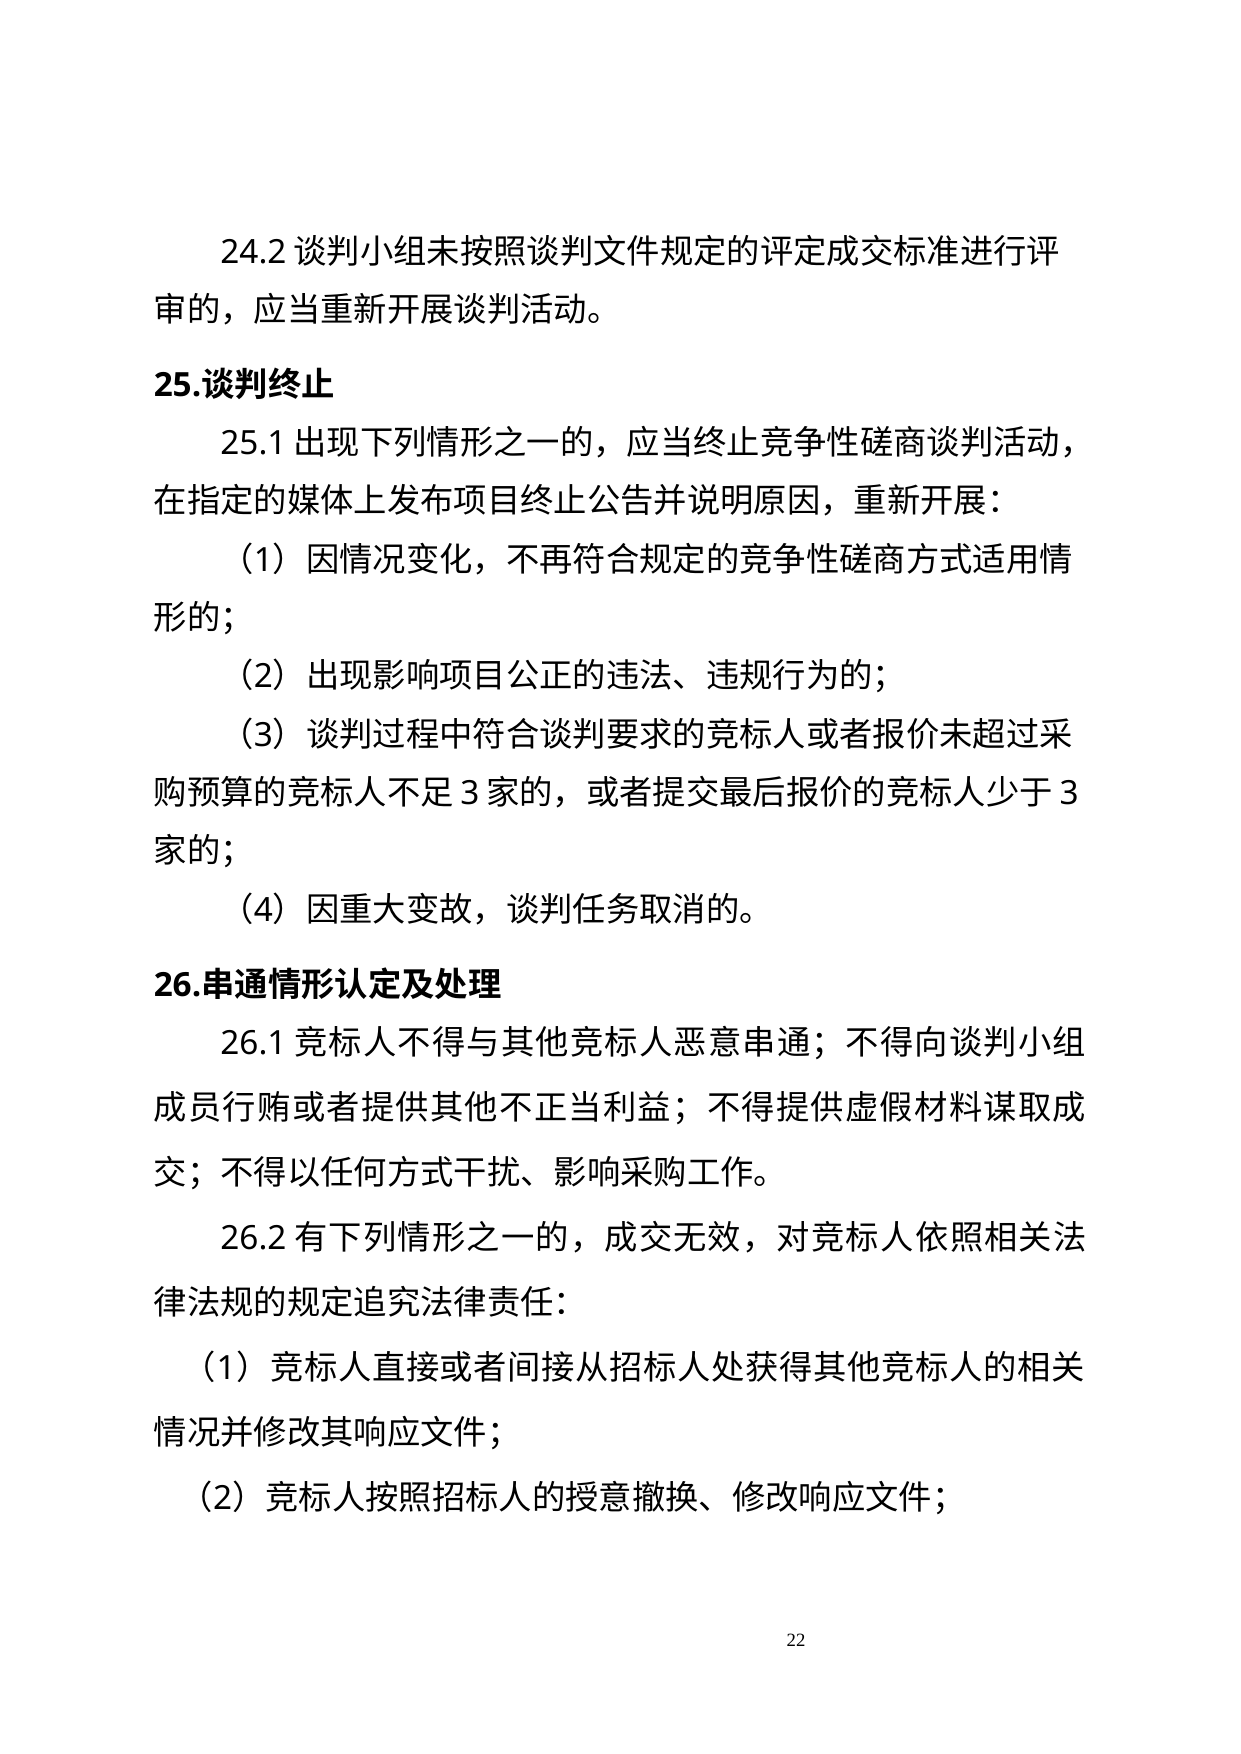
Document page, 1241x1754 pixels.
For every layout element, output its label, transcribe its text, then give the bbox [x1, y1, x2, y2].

text （3）谈判过程中符合谈判要求的竞标人或者报价未超过采购预算的竞标人不足3家的，或者提交最后报价的竞标人少于3家的； [153, 699, 1087, 874]
text （2）竞标人按照招标人的授意撤换、修改响应文件； [153, 1463, 1087, 1528]
subtitle 25.谈判终止 [153, 349, 1087, 408]
text （2）出现影响项目公正的违法、违规行为的； [153, 641, 1087, 699]
subtitle 26.串通情形认定及处理 [153, 949, 1087, 1008]
text 26.1竞标人不得与其他竞标人恶意串通；不得向谈判小组成员行贿或者提供其他不正当利益；不得提供虚假材料谋取成交；不得以任何方式干扰、影响采购工作。 [153, 1008, 1087, 1203]
text 26.2有下列情形之一的，成交无效，对竞标人依照相关法律法规的规定追究法律责任： [153, 1203, 1087, 1333]
text （1）竞标人直接或者间接从招标人处获得其他竞标人的相关情况并修改其响应文件； [153, 1333, 1087, 1463]
text （1）因情况变化，不再符合规定的竞争性磋商方式适用情形的； [153, 524, 1087, 641]
text 25.1出现下列情形之一的，应当终止竞争性磋商谈判活动，在指定的媒体上发布项目终止公告并说明原因，重新开展： [153, 408, 1087, 524]
text 24.2谈判小组未按照谈判文件规定的评定成交标准进行评审的，应当重新开展谈判活动。 [153, 217, 1087, 333]
text （4）因重大变故，谈判任务取消的。 [153, 874, 1087, 933]
